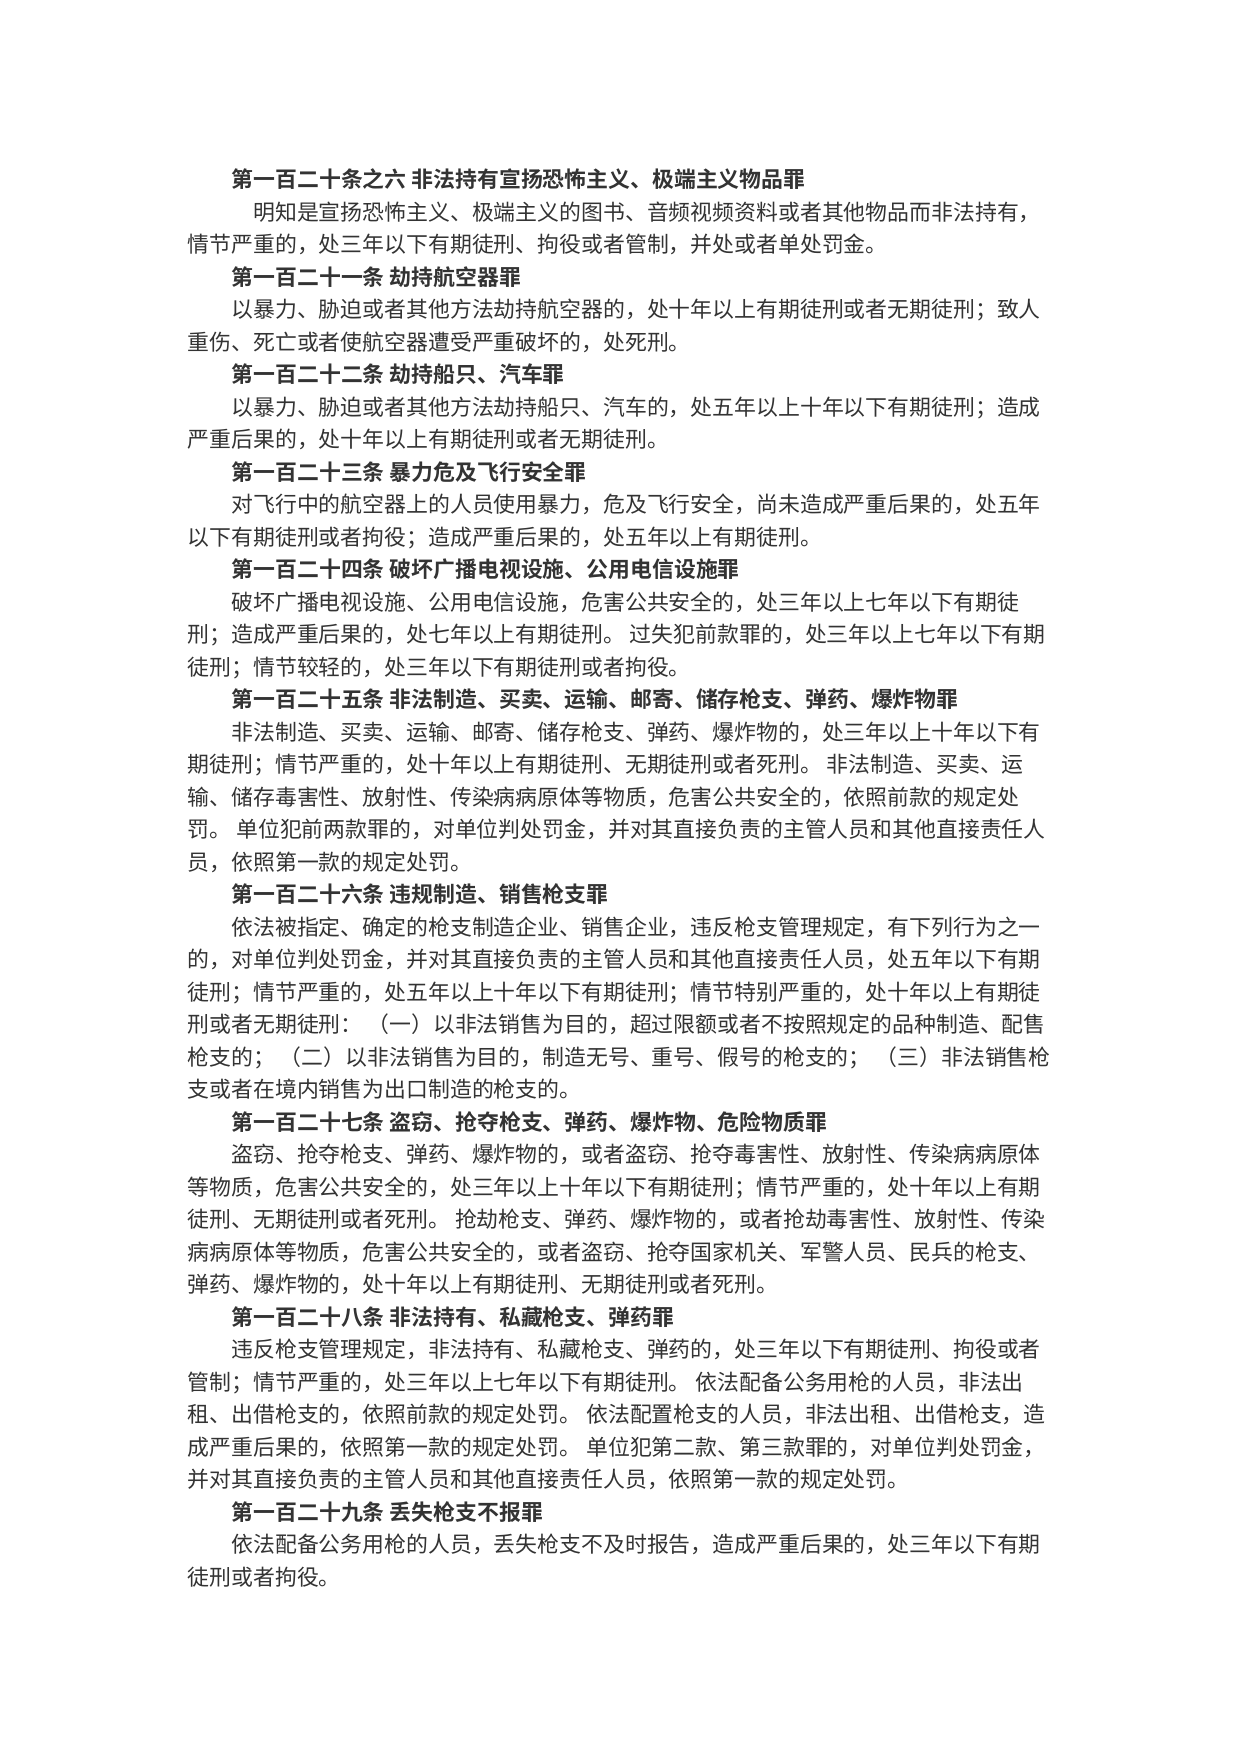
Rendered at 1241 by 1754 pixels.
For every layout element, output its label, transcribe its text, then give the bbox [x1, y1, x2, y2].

text 盗窃、抢夺枪支、弹药、爆炸物的，或者盗窃、抢夺毒害性、放射性、传染病病原体等物质，危害公共安全的，处三年以上十年以下有期徒刑；情节严重的，处十年以上有期徒刑、无期徒刑或者死刑。 抢劫枪支、弹药、爆炸物的，或者抢劫毒害性、放射性、传染病病原体等物质，危害公共安全的，或者盗窃、抢夺国家机关、军警人员、民兵的枪支、弹药、爆炸物的，处十年以上有期徒刑、无期徒刑或者死刑。 [187, 1137, 1053, 1299]
text 第一百二十八条 非法持有、私藏枪支、弹药罪 [187, 1299, 1053, 1332]
text 第一百二十三条 暴力危及飞行安全罪 [187, 454, 1053, 487]
text 对飞行中的航空器上的人员使用暴力，危及飞行安全，尚未造成严重后果的，处五年以下有期徒刑或者拘役；造成严重后果的，处五年以上有期徒刑。 [187, 487, 1053, 552]
text 第一百二十五条 非法制造、买卖、运输、邮寄、储存枪支、弹药、爆炸物罪 [187, 682, 1053, 714]
text 依法被指定、确定的枪支制造企业、销售企业，违反枪支管理规定，有下列行为之一的，对单位判处罚金，并对其直接负责的主管人员和其他直接责任人员，处五年以下有期徒刑；情节严重的，处五年以上十年以下有期徒刑；情节特别严重的，处十年以上有期徒刑或者无期徒刑： （一）以非法销售为目的，超过限额或者不按照规定的品种制造、配售枪支的； （二）以非法销售为目的，制造无号、重号、假号的枪支的； （三）非法销售枪支或者在境内销售为出口制造的枪支的。 [187, 909, 1053, 1104]
text 以暴力、胁迫或者其他方法劫持航空器的，处十年以上有期徒刑或者无期徒刑；致人重伤、死亡或者使航空器遭受严重破坏的，处死刑。 [187, 292, 1053, 357]
text 第一百二十二条 劫持船只、汽车罪 [187, 357, 1053, 389]
text 第一百二十条之六 非法持有宣扬恐怖主义、极端主义物品罪 [187, 162, 1053, 194]
text 明知是宣扬恐怖主义、极端主义的图书、音频视频资料或者其他物品而非法持有，情节严重的，处三年以下有期徒刑、拘役或者管制，并处或者单处罚金。 [187, 194, 1053, 259]
text 破坏广播电视设施、公用电信设施，危害公共安全的，处三年以上七年以下有期徒刑；造成严重后果的，处七年以上有期徒刑。 过失犯前款罪的，处三年以上七年以下有期徒刑；情节较轻的，处三年以下有期徒刑或者拘役。 [187, 584, 1053, 682]
text 依法配备公务用枪的人员，丢失枪支不及时报告，造成严重后果的，处三年以下有期徒刑或者拘役。 [187, 1527, 1053, 1592]
text 第一百二十六条 违规制造、销售枪支罪 [187, 877, 1053, 909]
text 第一百二十一条 劫持航空器罪 [187, 259, 1053, 292]
text 第一百二十四条 破坏广播电视设施、公用电信设施罪 [187, 552, 1053, 584]
text 第一百二十七条 盗窃、抢夺枪支、弹药、爆炸物、危险物质罪 [187, 1104, 1053, 1137]
text 以暴力、胁迫或者其他方法劫持船只、汽车的，处五年以上十年以下有期徒刑；造成严重后果的，处十年以上有期徒刑或者无期徒刑。 [187, 389, 1053, 454]
text 违反枪支管理规定，非法持有、私藏枪支、弹药的，处三年以下有期徒刑、拘役或者管制；情节严重的，处三年以上七年以下有期徒刑。 依法配备公务用枪的人员，非法出租、出借枪支的，依照前款的规定处罚。 依法配置枪支的人员，非法出租、出借枪支，造成严重后果的，依照第一款的规定处罚。 单位犯第二款、第三款罪的，对单位判处罚金，并对其直接负责的主管人员和其他直接责任人员，依照第一款的规定处罚。 [187, 1332, 1053, 1494]
text 第一百二十九条 丢失枪支不报罪 [187, 1494, 1053, 1527]
text 非法制造、买卖、运输、邮寄、储存枪支、弹药、爆炸物的，处三年以上十年以下有期徒刑；情节严重的，处十年以上有期徒刑、无期徒刑或者死刑。 非法制造、买卖、运输、储存毒害性、放射性、传染病病原体等物质，危害公共安全的，依照前款的规定处罚。 单位犯前两款罪的，对单位判处罚金，并对其直接负责的主管人员和其他直接责任人员，依照第一款的规定处罚。 [187, 714, 1053, 877]
